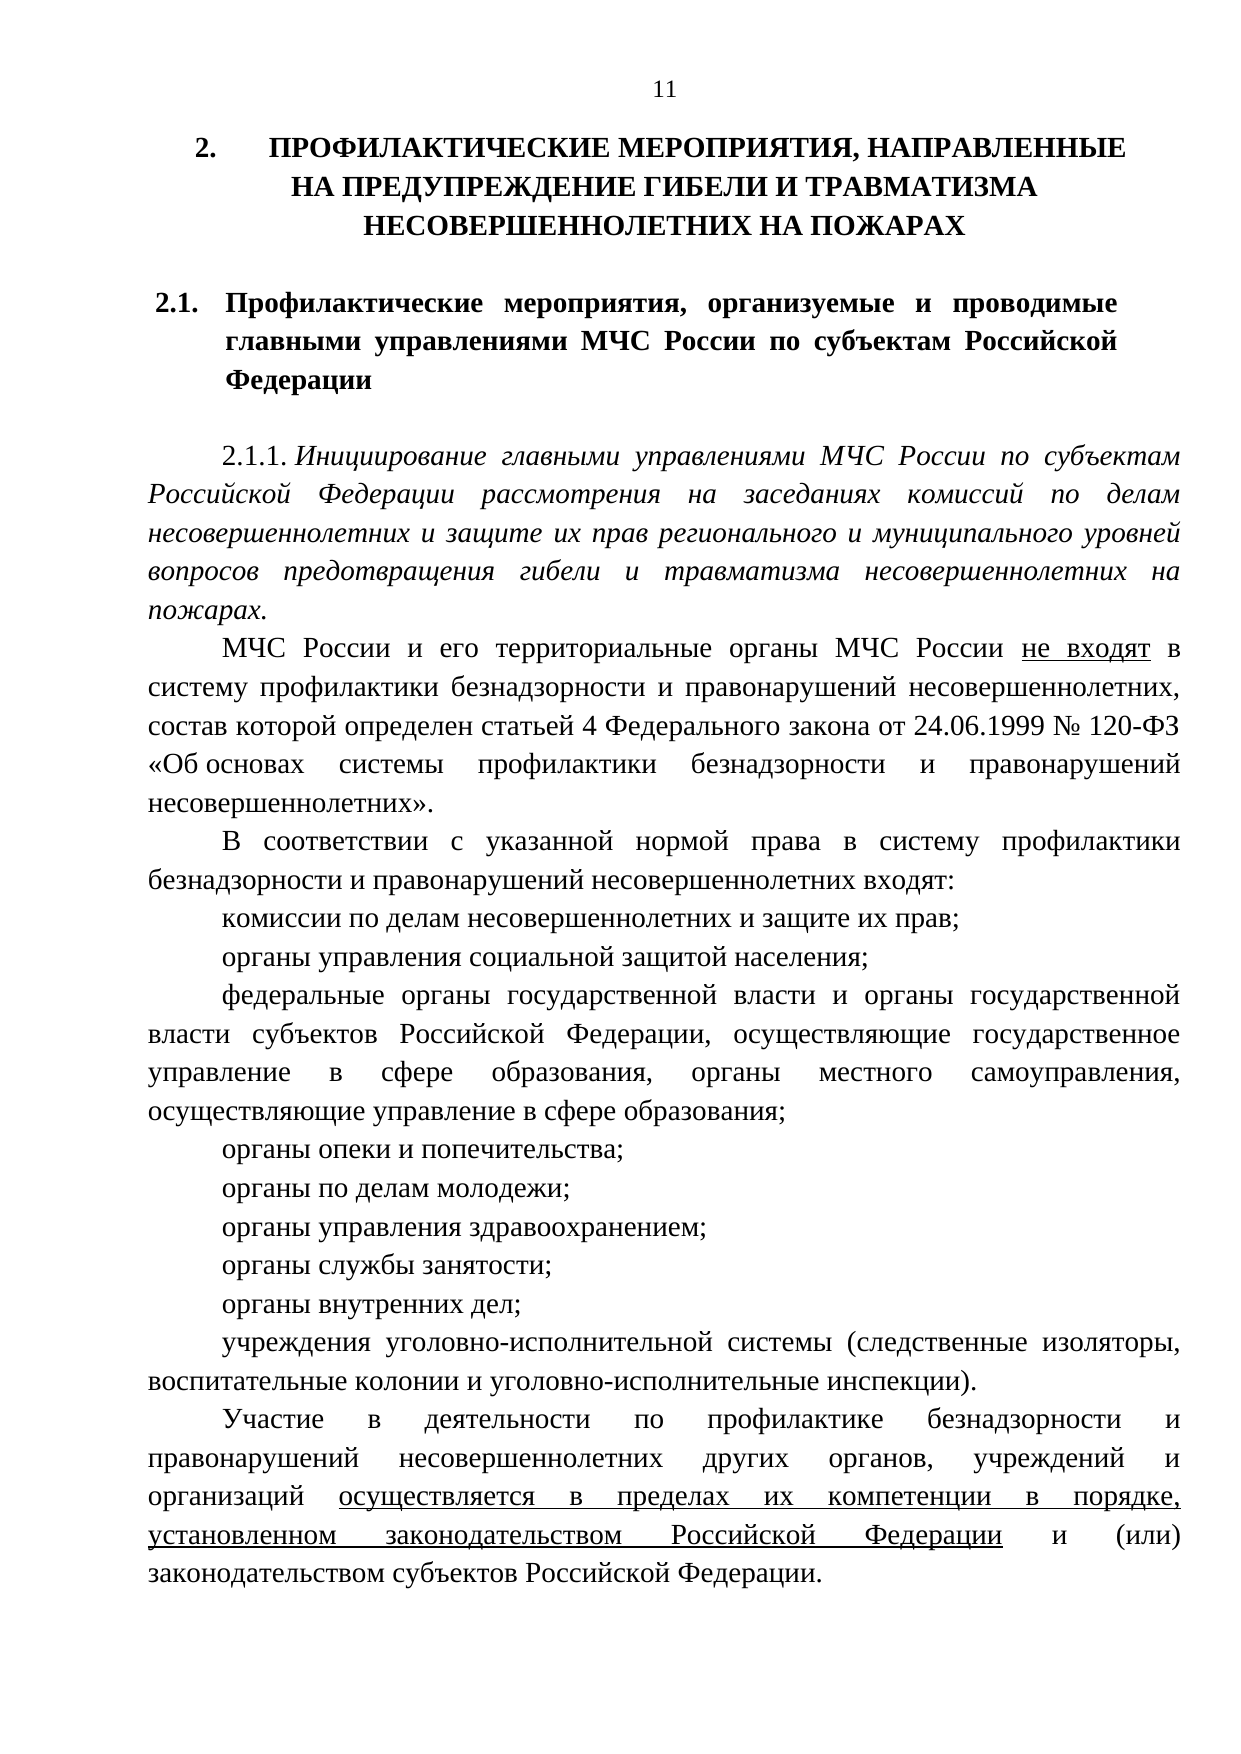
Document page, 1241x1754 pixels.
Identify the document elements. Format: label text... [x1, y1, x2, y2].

text органы управления здравоохранением; [148, 1209, 1181, 1242]
text органы опеки и попечительства; [148, 1132, 1181, 1165]
text Участие в деятельности по профилактике безнадзорности и правонарушений несовершеннолетних других органов, учреждений и организаций осуществляется в пределах их компетенции в порядке, установленном законодательством Российской Федерации и (или) законодательством субъектов Российской Федерации. [148, 1401, 1181, 1589]
text МЧС России и его территориальные органы МЧС России не входят в систему профилактики безнадзорности и правонарушений несовершеннолетних, состав которой определен статьей 4 Федерального закона от 24.06.1999 № 120-ФЗ «Об основах системы профилактики безнадзорности и правонарушений несовершеннолетних». [148, 631, 1181, 818]
text органы внутренних дел; [148, 1286, 1181, 1319]
text комиссии по делам несовершеннолетних и защите их прав; [148, 900, 1181, 934]
text органы по делам молодежи; [148, 1170, 1181, 1204]
text федеральные органы государственной власти и органы государственной власти субъектов Российской Федерации, осуществляющие государственное управление в сфере образования, органы местного самоуправления, осуществляющие управление в сфере образования; [148, 977, 1181, 1127]
text учреждения уголовно-исполнительной системы (следственные изоляторы, воспитательные колонии и уголовно-исполнительные инспекции). [148, 1324, 1181, 1396]
text 2.1.1. Инициирование главными управлениями МЧС России по субъектам Российской Федерации рассмотрения на заседаниях комиссий по делам несовершеннолетних и защите их прав регионального и муниципального уровней вопросов предотвращения гибели и травматизма несовершеннолетних на пожарах. [148, 438, 1181, 626]
table_header Профилактические мероприятия, организуемые и проводимые главными управлениями МЧС России по субъектам Российской Федерации [214, 285, 1129, 399]
text органы управления социальной защитой населения; [148, 939, 1181, 972]
table_header 2.1. [136, 285, 214, 399]
text В соответствии с указанной нормой права в систему профилактики безнадзорности и правонарушений несовершеннолетних входят: [148, 823, 1181, 895]
text органы службы занятости; [148, 1247, 1181, 1281]
list ПРОФИЛАКТИЧЕСКИЕ МЕРОПРИЯТИЯ, НАПРАВЛЕННЫЕ НА ПРЕДУПРЕЖДЕНИЕ ГИБЕЛИ И ТРАВМАТИЗМА НЕСОВЕРШЕННОЛЕТНИХ НА ПОЖАРАХ [148, 131, 1181, 241]
